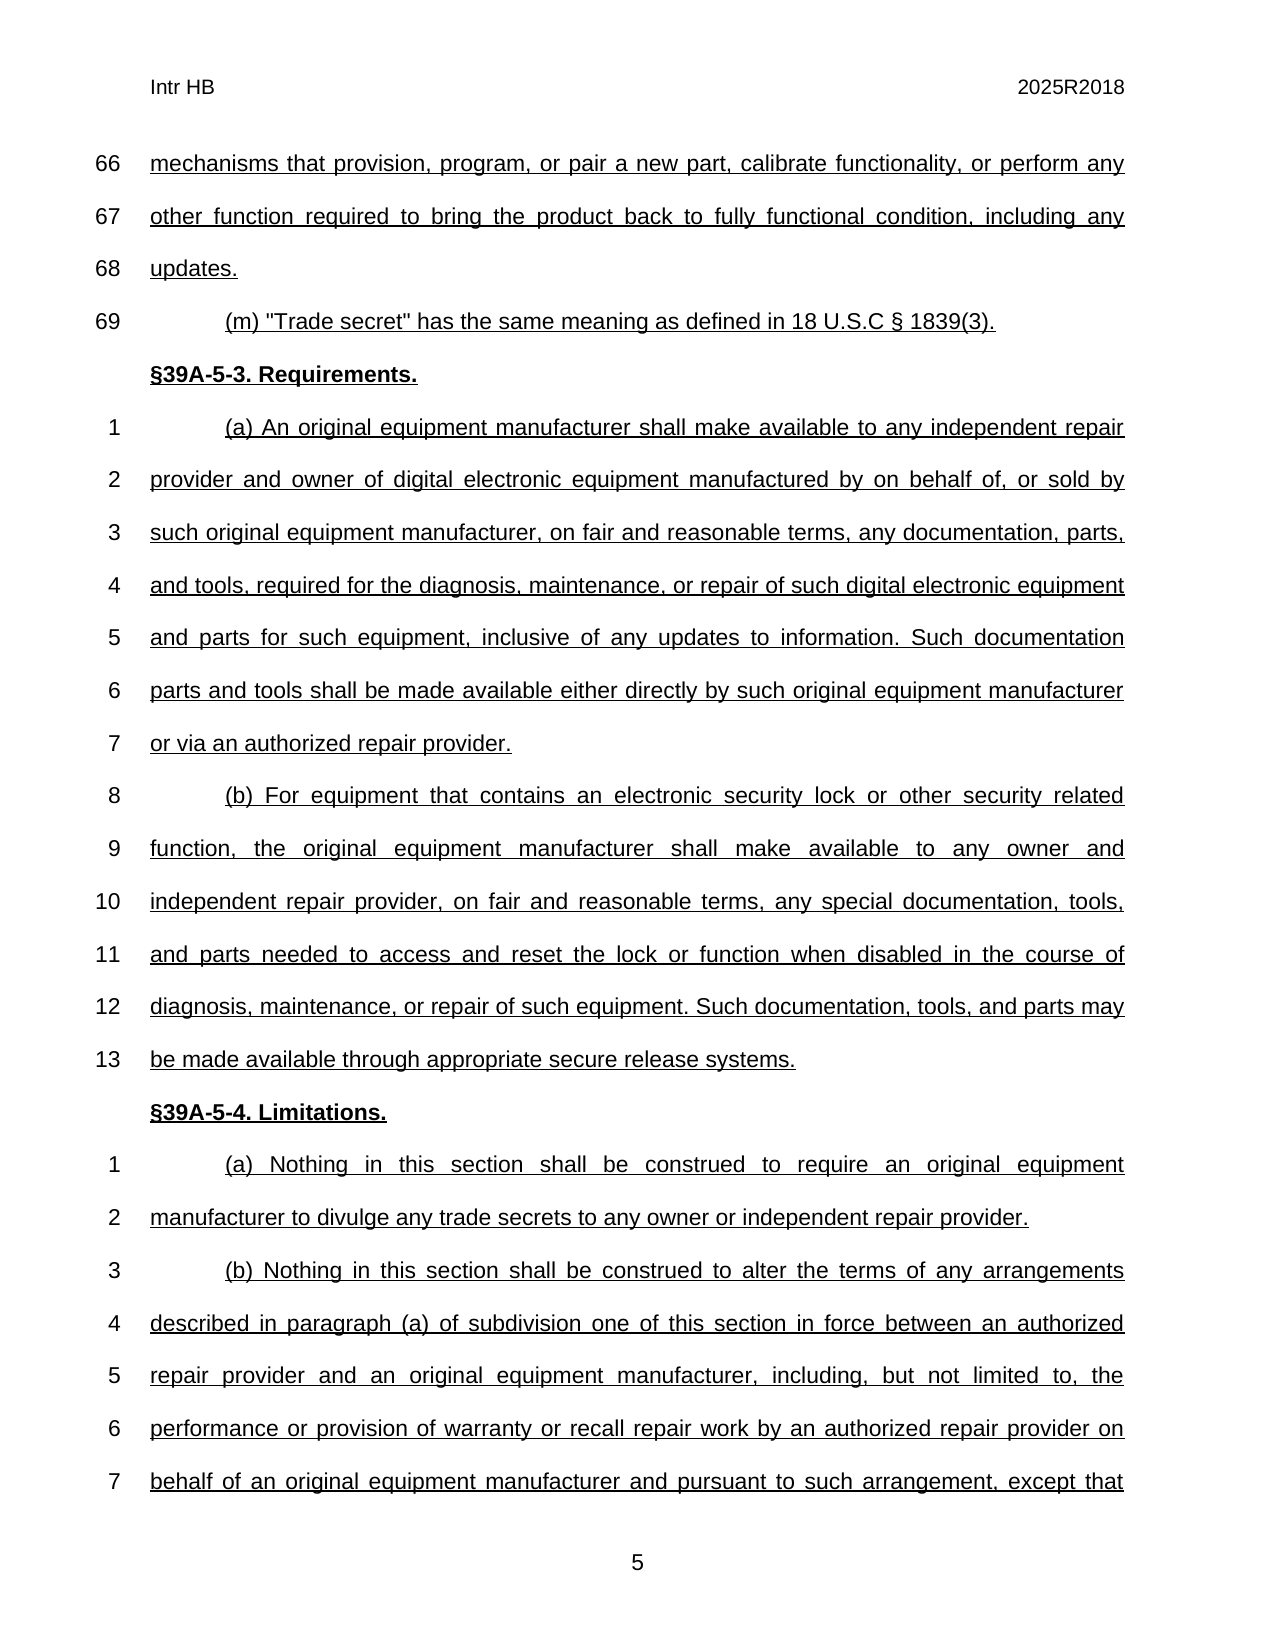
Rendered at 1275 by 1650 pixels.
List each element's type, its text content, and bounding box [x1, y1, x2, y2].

text (a) An original equipment manufacturer shall make available to any independent repair provider and owner of digital electronic equipment manufactured by on behalf of, or sold by such original equipment manufacturer, on fair and reasonable terms, any documentation, parts, and tools, required for the diagnosis, maintenance, or repair of such digital electronic equipment and parts for such equipment, inclusive of any updates to information. Such documentation parts and tools shall be made available either directly by such original equipment manufacturer or via an authorized repair provider. [150, 490, 1125, 542]
text (a) An original equipment manufacturer shall make available to any independent repair provider and owner of digital electronic equipment manufactured by on behalf of, or sold by such original equipment manufacturer, on fair and reasonable terms, any documentation, parts, and tools, required for the diagnosis, maintenance, or repair of such digital electronic equipment and parts for such equipment, inclusive of any updates to information. Such documentation parts and tools shall be made available either directly by such original equipment manufacturer or via an authorized repair provider. [150, 543, 1125, 594]
text (a) Nothing in this section shall be construed to require an original equipment manufacturer to divulge any trade secrets to any owner or independent repair provider. [150, 1151, 1125, 1231]
text (b) For equipment that contains an electronic security lock or other security related function, the original equipment manufacturer shall make available to any owner and independent repair provider, on fair and reasonable terms, any special documentation, tools, and parts needed to access and reset the lock or function when disabled in the course of diagnosis, maintenance, or repair of such equipment. Such documentation, tools, and parts may be made available through appropriate secure release systems. [150, 782, 1125, 858]
subtitle §39A-5-3. Requirements. [150, 361, 1125, 387]
text (a) An original equipment manufacturer shall make available to any independent repair provider and owner of digital electronic equipment manufactured by on behalf of, or sold by such original equipment manufacturer, on fair and reasonable terms, any documentation, parts, and tools, required for the diagnosis, maintenance, or repair of such digital electronic equipment and parts for such equipment, inclusive of any updates to information. Such documentation parts and tools shall be made available either directly by such original equipment manufacturer or via an authorized repair provider. [150, 648, 1125, 756]
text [150, 150, 1125, 173]
text (a) An original equipment manufacturer shall make available to any independent repair provider and owner of digital electronic equipment manufactured by on behalf of, or sold by such original equipment manufacturer, on fair and reasonable terms, any documentation, parts, and tools, required for the diagnosis, maintenance, or repair of such digital electronic equipment and parts for such equipment, inclusive of any updates to information. Such documentation parts and tools shall be made available either directly by such original equipment manufacturer or via an authorized repair provider. [150, 413, 1125, 489]
text (b) For equipment that contains an electronic security lock or other security related function, the original equipment manufacturer shall make available to any owner and independent repair provider, on fair and reasonable terms, any special documentation, tools, and parts needed to access and reset the lock or function when disabled in the course of diagnosis, maintenance, or repair of such equipment. Such documentation, tools, and parts may be made available through appropriate secure release systems. [150, 1017, 1125, 1072]
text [150, 1439, 1125, 1494]
text (m) "Trade secret" has the same meaning as defined in 18 U.S.C § 1839(3). [150, 308, 1125, 334]
subtitle §39A-5-4. Limitations. [150, 1099, 1125, 1125]
text (a) An original equipment manufacturer shall make available to any independent repair provider and owner of digital electronic equipment manufactured by on behalf of, or sold by such original equipment manufacturer, on fair and reasonable terms, any documentation, parts, and tools, required for the diagnosis, maintenance, or repair of such digital electronic equipment and parts for such equipment, inclusive of any updates to information. Such documentation parts and tools shall be made available either directly by such original equipment manufacturer or via an authorized repair provider. [150, 596, 1125, 647]
text (b) For equipment that contains an electronic security lock or other security related function, the original equipment manufacturer shall make available to any owner and independent repair provider, on fair and reasonable terms, any special documentation, tools, and parts needed to access and reset the lock or function when disabled in the course of diagnosis, maintenance, or repair of such equipment. Such documentation, tools, and parts may be made available through appropriate secure release systems. [150, 859, 1125, 963]
text (b) For equipment that contains an electronic security lock or other security related function, the original equipment manufacturer shall make available to any owner and independent repair provider, on fair and reasonable terms, any special documentation, tools, and parts needed to access and reset the lock or function when disabled in the course of diagnosis, maintenance, or repair of such equipment. Such documentation, tools, and parts may be made available through appropriate secure release systems. [150, 965, 1125, 1016]
